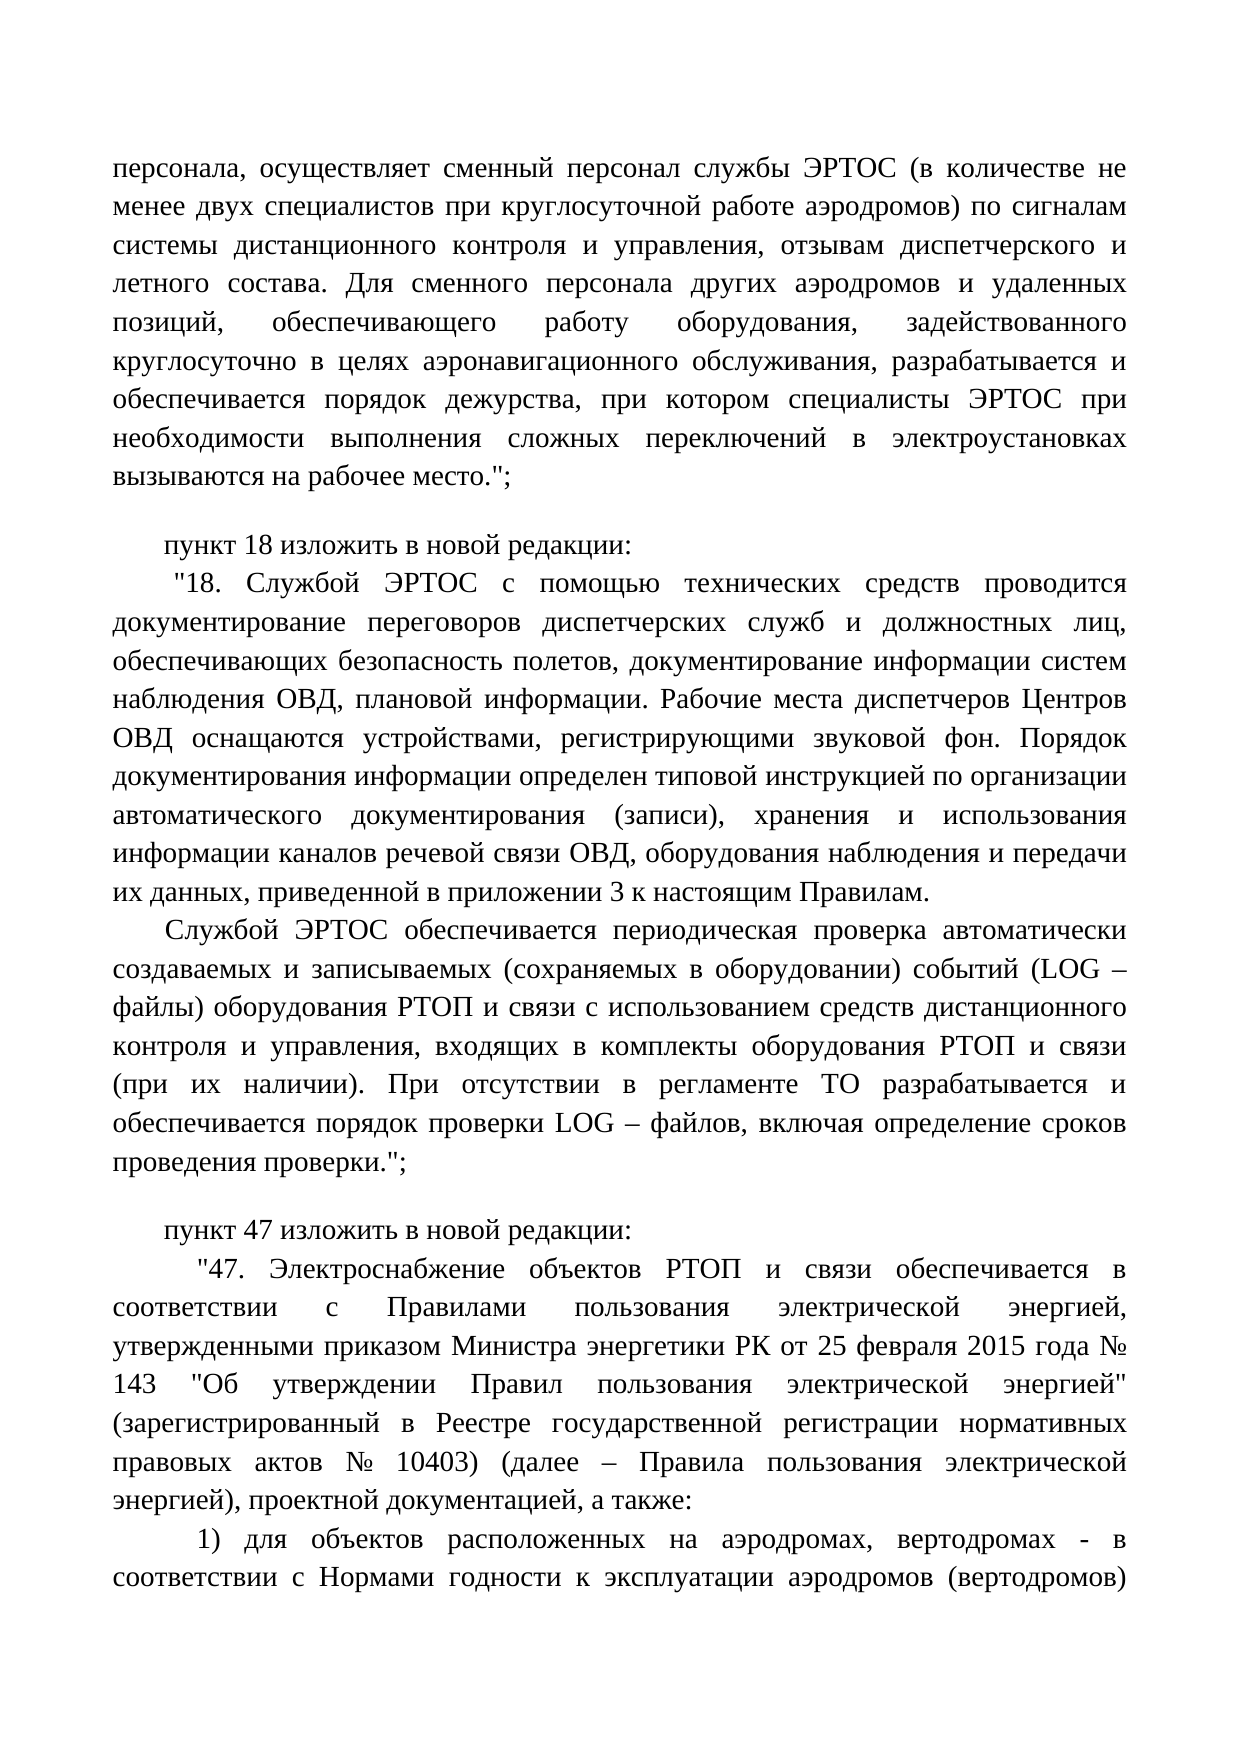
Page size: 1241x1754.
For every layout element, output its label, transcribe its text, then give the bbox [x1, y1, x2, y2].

text пункт 47 изложить в новой редакции: [112, 1212, 1128, 1246]
text "18. Службой ЭРТОС с помощью технических средств проводится документирование переговоров диспетчерских служб и должностных лиц, обеспечивающих безопасность полетов, документирование информации систем наблюдения ОВД, плановой информации. Рабочие места диспетчеров Центров ОВД оснащаются устройствами, регистрирующими звуковой фон. Порядок документирования информации определен типовой инструкцией по организации автоматического документирования (записи), хранения и использования информации каналов речевой связи ОВД, оборудования наблюдения и передачи их данных, приведенной в приложении 3 к настоящим Правилам. [112, 566, 1128, 907]
text "47. Электроснабжение объектов РТОП и связи обеспечивается в соответствии с Правилами пользования электрической энергией, утвержденными приказом Министра энергетики РК от 25 февраля 2015 года № 143 "Об утверждении Правил пользования электрической энергией" (зарегистрированный в Реестре государственной регистрации нормативных правовых актов № 10403) (далее – Правила пользования электрической энергией), проектной документацией, а также: [112, 1251, 1128, 1516]
text Службой ЭРТОС обеспечивается периодическая проверка автоматически создаваемых и записываемых (сохраняемых в оборудовании) событий (LOG – файлы) оборудования РТОП и связи с использованием средств дистанционного контроля и управления, входящих в комплекты оборудования РТОП и связи (при их наличии). При отсутствии в регламенте ТО разрабатывается и обеспечивается порядок проверки LOG – файлов, включая определение сроков проведения проверки."; [112, 912, 1128, 1177]
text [112, 150, 1128, 492]
text пункт 18 изложить в новой редакции: [112, 527, 1128, 561]
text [112, 1521, 1128, 1593]
